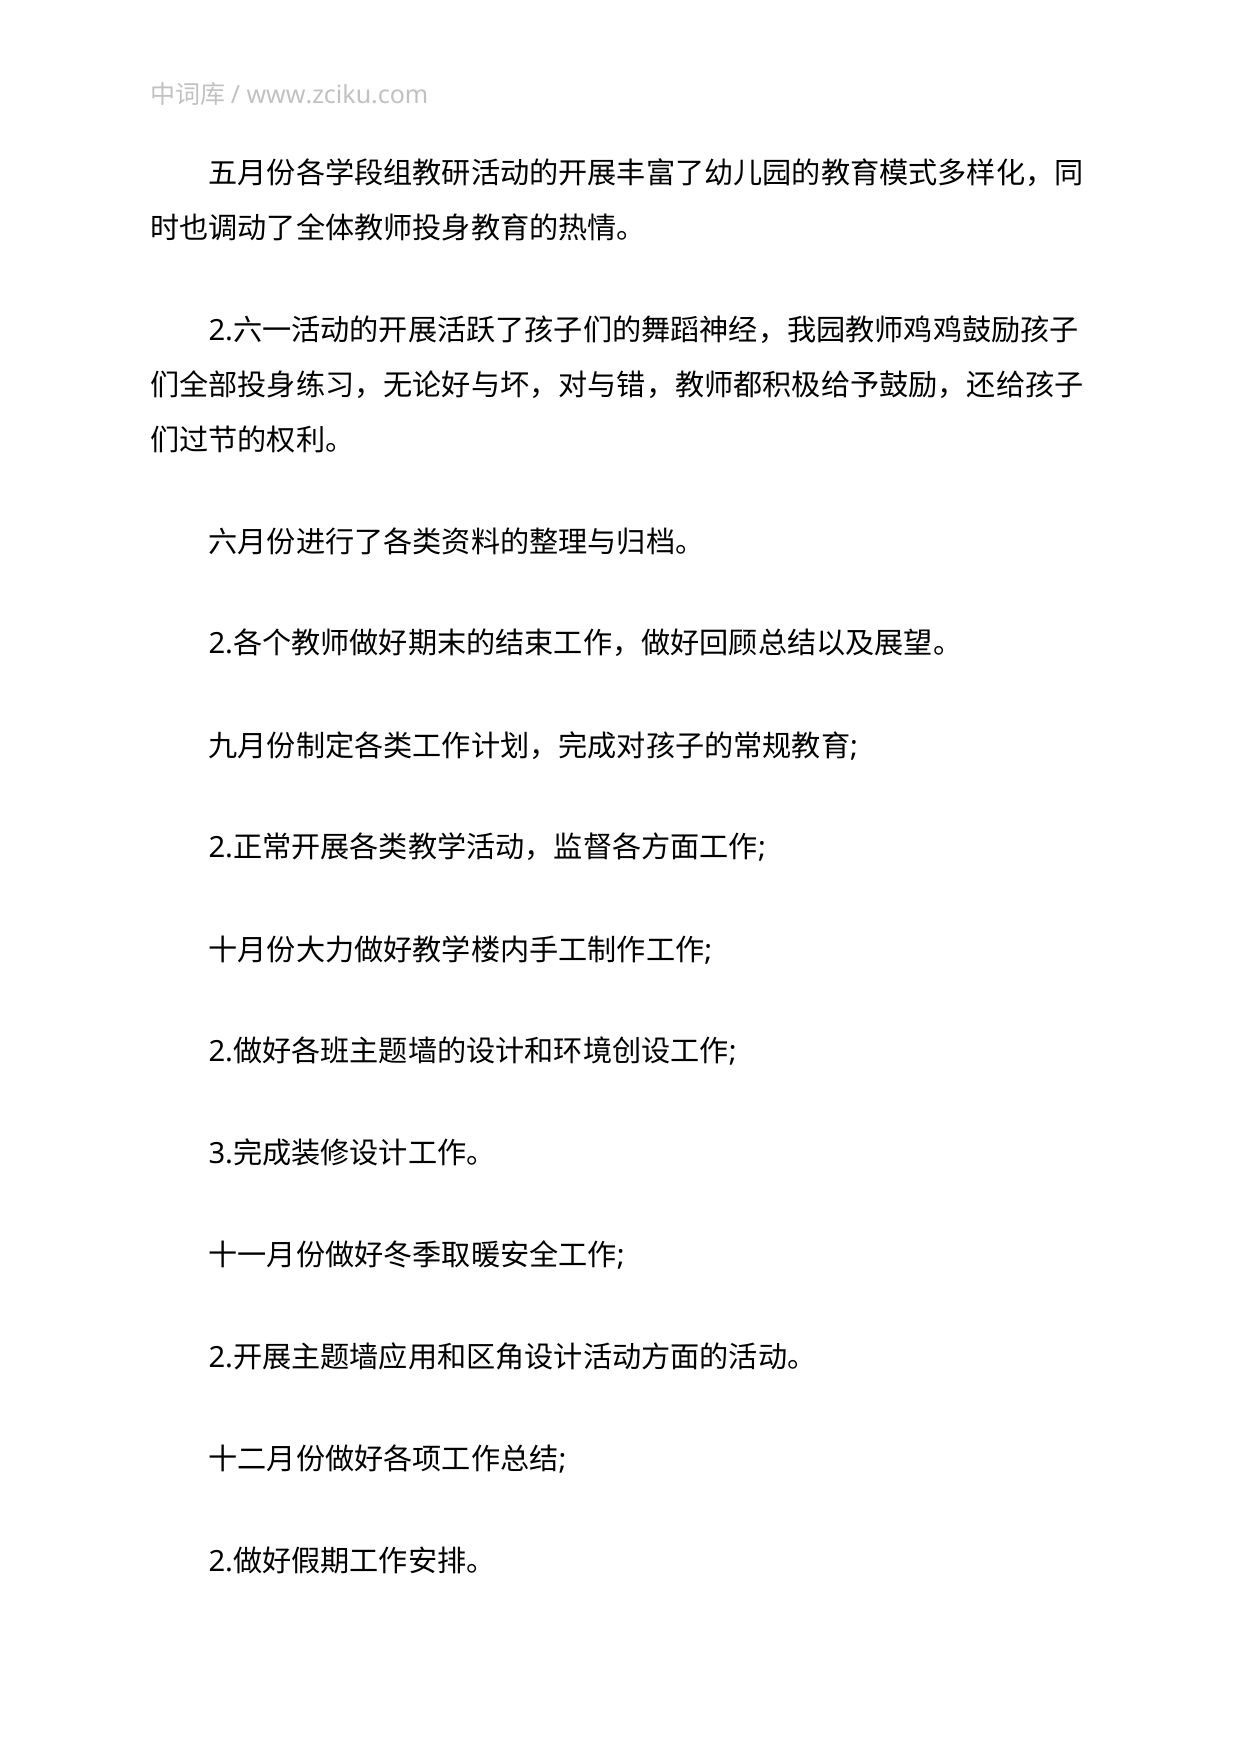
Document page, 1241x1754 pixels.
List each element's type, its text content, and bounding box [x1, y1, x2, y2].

text 九月份制定各类工作计划，完成对孩子的常规教育; [150, 722, 1090, 764]
text 2.六一活动的开展活跃了孩子们的舞蹈神经，我园教师鸡鸡鼓励孩子们全部投身练习，无论好与坏，对与错，教师都积极给予鼓励，还给孩子们过节的权利。 [150, 307, 1090, 459]
text 2.开展主题墙应用和区角设计活动方面的活动。 [150, 1334, 1090, 1376]
text 十一月份做好冬季取暖安全工作; [150, 1232, 1090, 1274]
text 十二月份做好各项工作总结; [150, 1436, 1090, 1478]
text 2.做好各班主题墙的设计和环境创设工作; [150, 1028, 1090, 1070]
text 3.完成装修设计工作。 [150, 1130, 1090, 1172]
text 2.各个教师做好期末的结束工作，做好回顾总结以及展望。 [150, 620, 1090, 662]
text 2.做好假期工作安排。 [150, 1538, 1090, 1580]
text 五月份各学段组教研活动的开展丰富了幼儿园的教育模式多样化，同时也调动了全体教师投身教育的热情。 [150, 150, 1090, 247]
text 2.正常开展各类教学活动，监督各方面工作; [150, 824, 1090, 866]
text 十月份大力做好教学楼内手工制作工作; [150, 926, 1090, 968]
text 六月份进行了各类资料的整理与归档。 [150, 518, 1090, 561]
